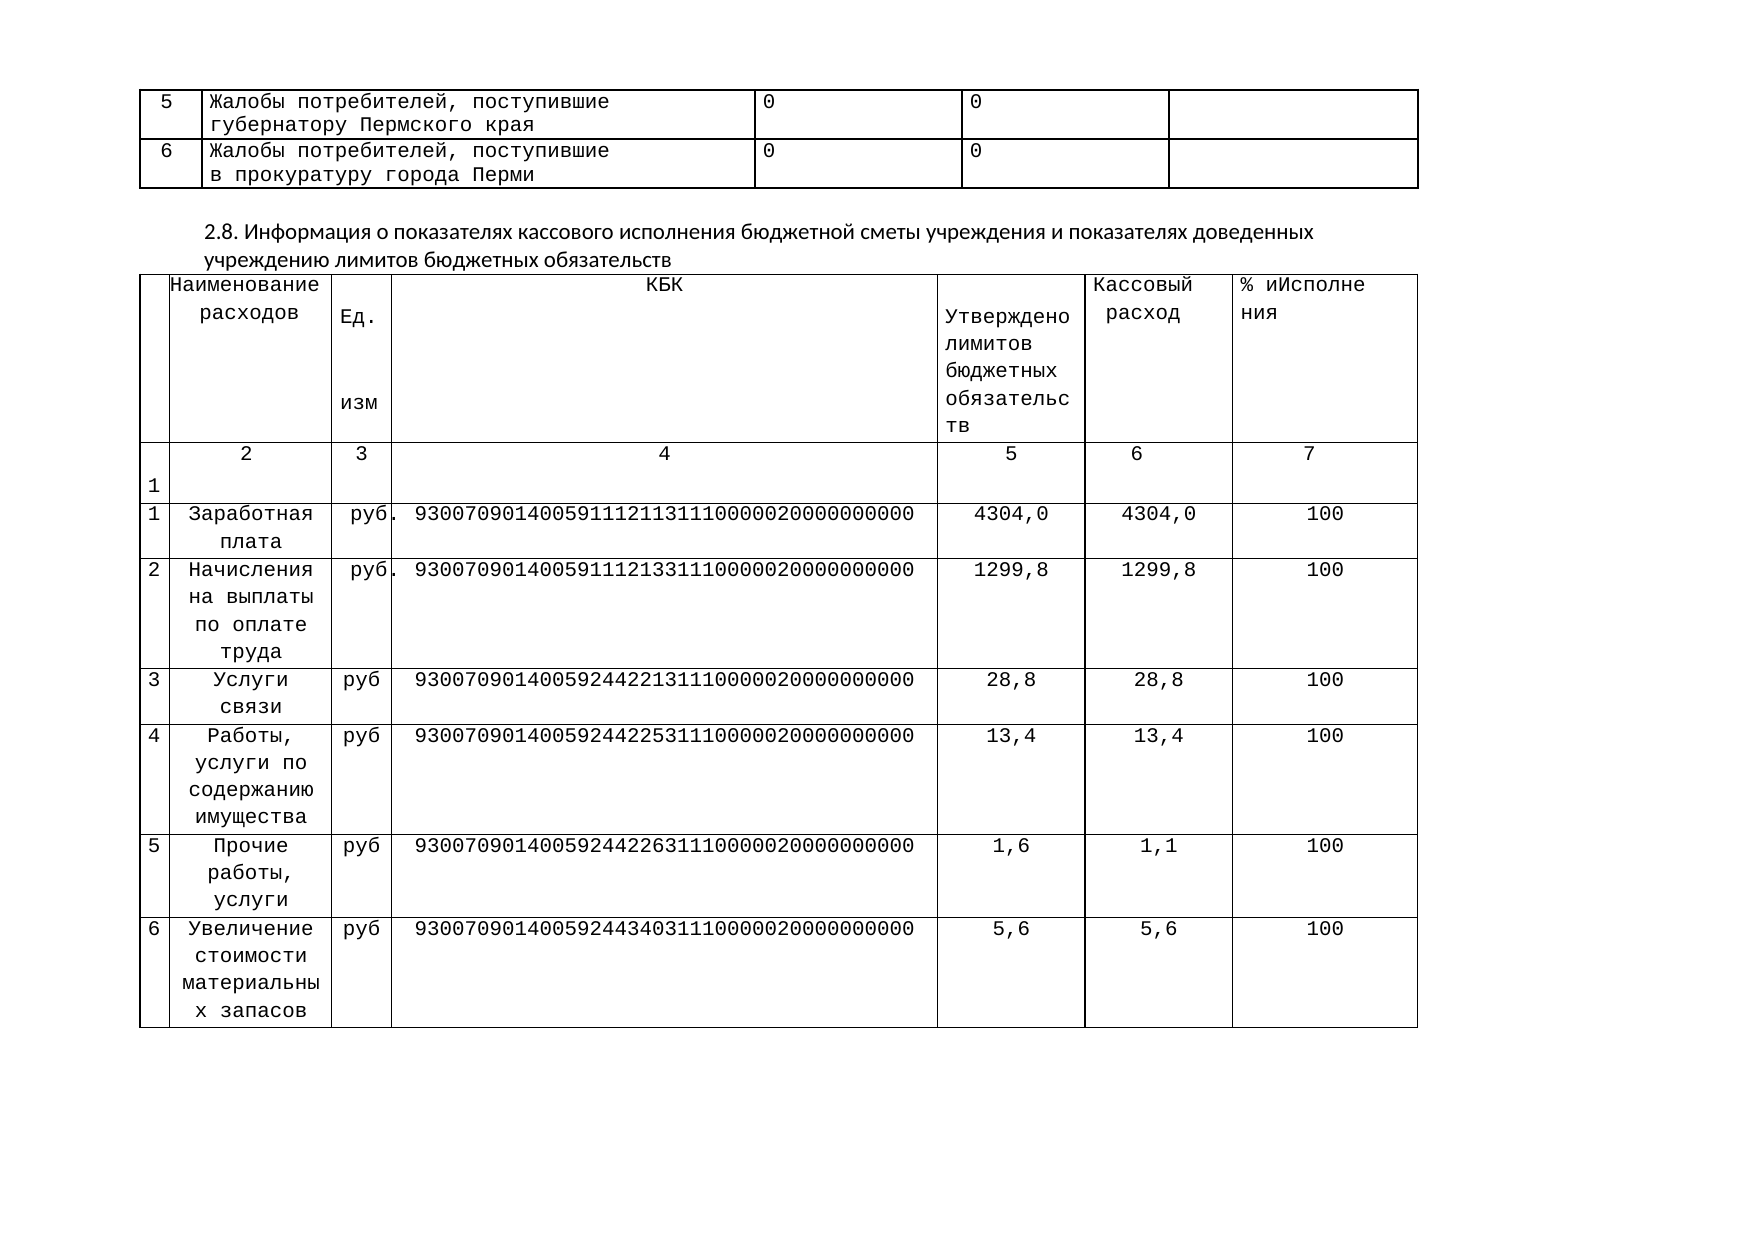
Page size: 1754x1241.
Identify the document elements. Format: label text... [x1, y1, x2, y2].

table_cell 4 [141, 725, 169, 834]
table_cell 0 [756, 91, 961, 138]
table_cell 0 [756, 140, 961, 187]
table_header Наименование расходов [170, 275, 331, 442]
table_cell 28,8 [1086, 669, 1232, 724]
table_cell 7 [1233, 443, 1417, 502]
table_cell 5 [938, 443, 1084, 502]
table_cell 1 [141, 443, 169, 502]
table_cell 1299,8 [1086, 559, 1232, 668]
table_cell руб. [332, 559, 391, 668]
table_cell 13,4 [938, 725, 1084, 834]
table_cell 5,6 [1086, 918, 1232, 1027]
table_cell Увеличение стоимости материальных запасов [170, 918, 331, 1027]
table_cell руб [332, 669, 391, 724]
table_cell 9300709014005924422631110000020000000000 [392, 835, 937, 917]
table_cell 13,4 [1086, 725, 1232, 834]
table_cell 100 [1233, 835, 1417, 917]
table_cell 9300709014005924422531110000020000000000 [392, 725, 937, 834]
table_cell 9300709014005911121131110000020000000000 [392, 504, 937, 558]
table_cell 100 [1233, 504, 1417, 558]
table_cell Услуги связи [170, 669, 331, 724]
table_cell Жалобы потребителей, поступившие в прокуратуру города Перми [203, 140, 754, 187]
table_cell 5 [141, 91, 201, 138]
table_cell 5 [141, 835, 169, 917]
table_cell 0 [963, 140, 1168, 187]
table_cell 100 [1233, 669, 1417, 724]
table_cell Работы, услуги по содержанию имущества [170, 725, 331, 834]
table_header Утверждено лимитов бюджетных обязательств [938, 275, 1084, 442]
table_cell 100 [1233, 918, 1417, 1027]
table_cell 3 [332, 443, 391, 502]
table_cell руб. [332, 504, 391, 558]
table_cell 3 [141, 669, 169, 724]
table_cell 6 [141, 140, 201, 187]
table_cell 1 [141, 504, 169, 558]
table_cell 6 [141, 918, 169, 1027]
table_cell 1299,8 [938, 559, 1084, 668]
text 2.8. Информация о показателях кассового исполнения бюджетной сметы учреждения и показателях доведенных [148, 217, 1636, 245]
table_cell руб [332, 835, 391, 917]
table_cell 4304,0 [1086, 504, 1232, 558]
table_header % иИсполне ния [1233, 275, 1417, 442]
table_cell 4304,0 [938, 504, 1084, 558]
table_cell 2 [141, 559, 169, 668]
table_header [141, 275, 169, 442]
table_cell 9300709014005911121331110000020000000000 [392, 559, 937, 668]
table_cell Заработная плата [170, 504, 331, 558]
table_cell 4 [392, 443, 937, 502]
table_cell 9300709014005924434031110000020000000000 [392, 918, 937, 1027]
table_cell [1170, 140, 1417, 187]
table_cell [1170, 91, 1417, 138]
table_cell 100 [1233, 559, 1417, 668]
table_cell 9300709014005924422131110000020000000000 [392, 669, 937, 724]
table_cell 5,6 [938, 918, 1084, 1027]
table_cell Начисления на выплаты по оплате труда [170, 559, 331, 668]
table_header КБК [392, 275, 937, 442]
table_cell 1,1 [1086, 835, 1232, 917]
table_cell Жалобы потребителей, поступившие губернатору Пермского края [203, 91, 754, 138]
table_cell руб [332, 918, 391, 1027]
text учреждению лимитов бюджетных обязательств [148, 245, 1636, 273]
table_header Кассовый расход [1086, 275, 1232, 442]
table_cell 6 [1086, 443, 1232, 502]
table_cell 100 [1233, 725, 1417, 834]
table_header Ед. изм [332, 275, 391, 442]
table_cell 1,6 [938, 835, 1084, 917]
table_cell 0 [963, 91, 1168, 138]
table_cell 28,8 [938, 669, 1084, 724]
table_cell руб [332, 725, 391, 834]
table_cell 2 [170, 443, 331, 502]
table_cell Прочие работы, услуги [170, 835, 331, 917]
